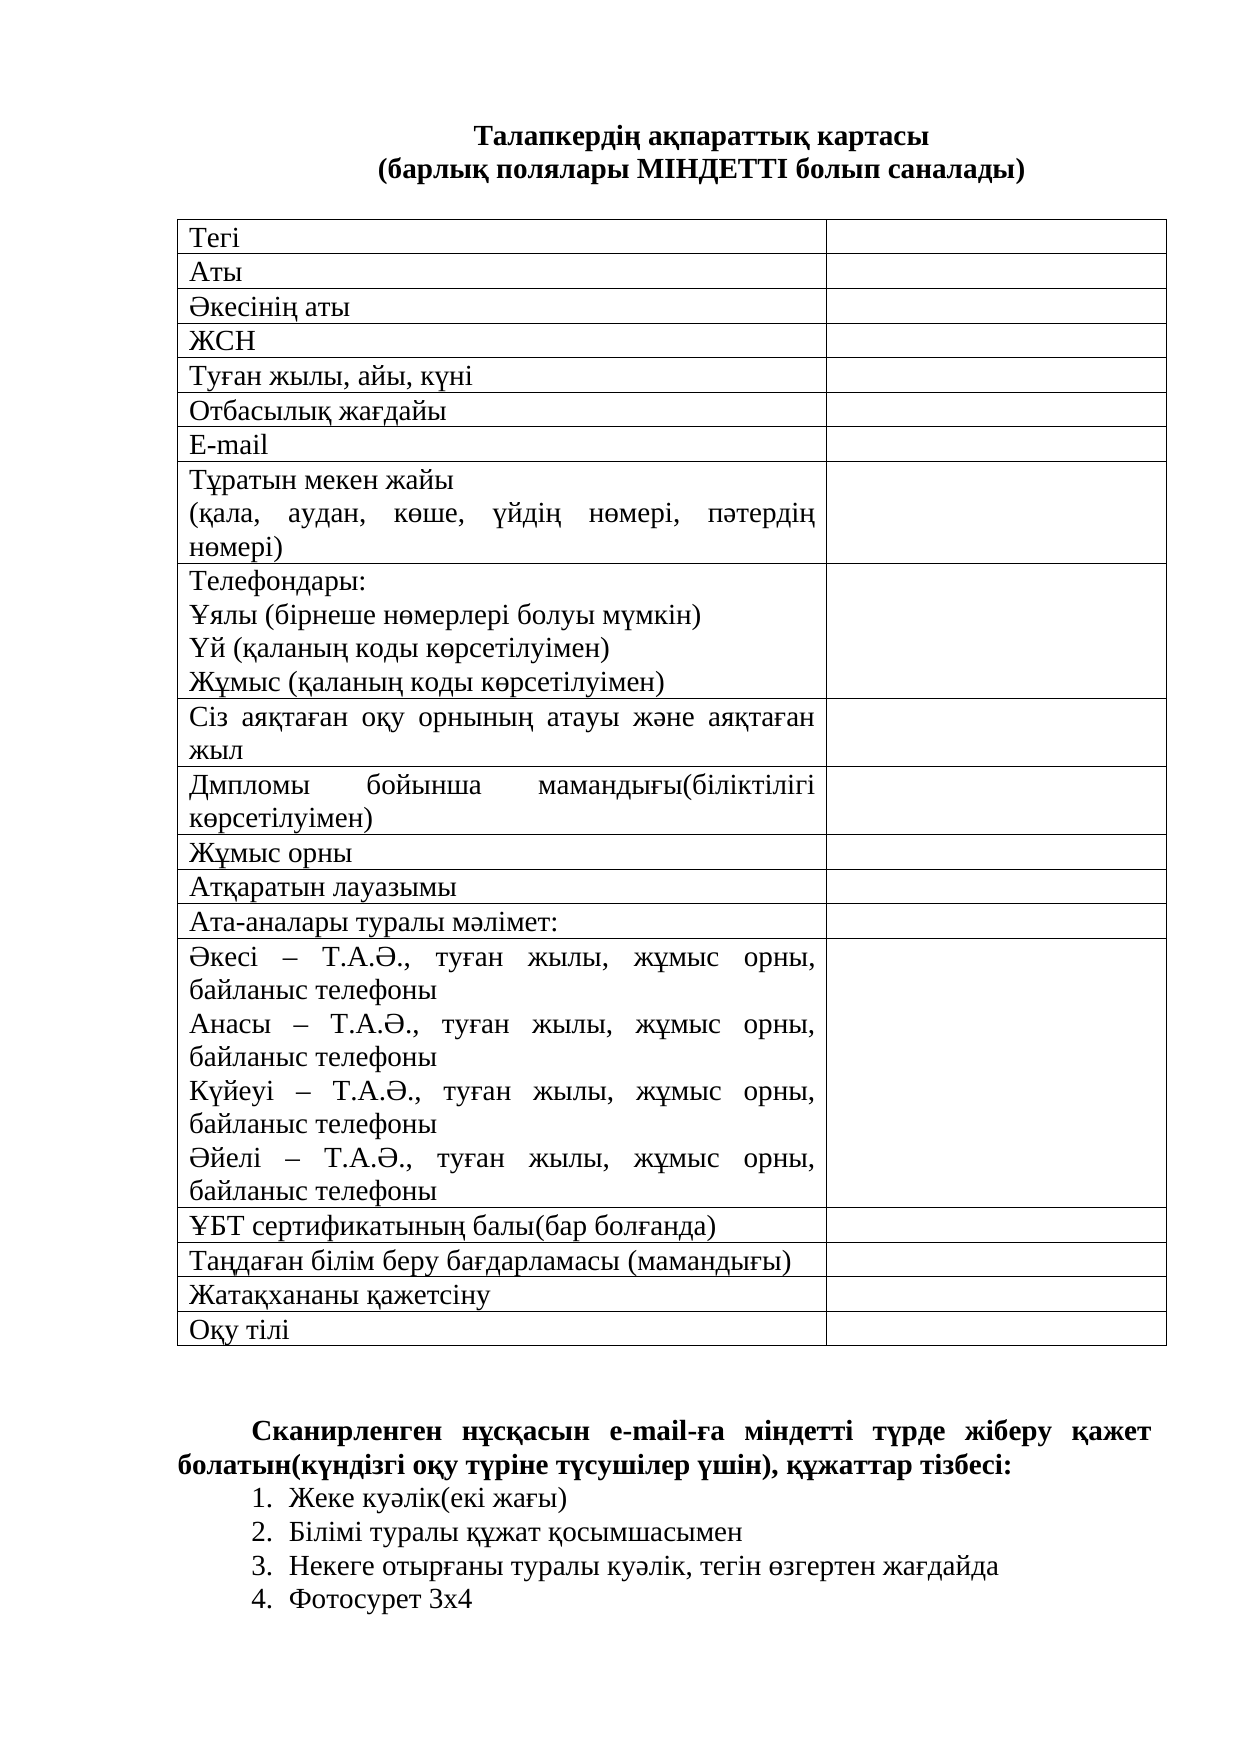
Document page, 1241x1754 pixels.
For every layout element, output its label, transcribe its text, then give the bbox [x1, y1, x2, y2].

table_cell Оқу тілі [178, 1312, 826, 1345]
table_cell Телефондары: Ұялы (бірнеше нөмерлері болуы мүмкін) Үй (қаланың коды көрсетілуімен) Жұмыс (қаланың коды көрсетілуімен) [178, 564, 826, 698]
table_cell [827, 835, 1166, 868]
table_cell [827, 767, 1166, 834]
table_cell [827, 324, 1166, 357]
table_cell [827, 1208, 1166, 1242]
table_cell Е-mail [178, 427, 826, 461]
text Сканирленген нұсқасын е-mail-ға міндетті түрде жіберу қажет болатын(күндізгі оқу түріне түсушілер үшін), құжаттар тізбесі: [177, 1413, 1152, 1481]
table_cell [827, 564, 1166, 698]
table_cell Дмпломы бойынша мамандығы(біліктілігі көрсетілуімен) [178, 767, 826, 834]
table_cell [827, 1277, 1166, 1311]
table_cell [827, 939, 1166, 1207]
list Некеге отырғаны туралы куәлік, тегін өзгертен жағдайда [251, 1548, 1152, 1581]
table_cell Сіз аяқтаған оқу орнының атауы және аяқтаған жыл [178, 699, 826, 766]
table_cell [827, 904, 1166, 938]
table_cell [827, 462, 1166, 562]
table_cell [827, 393, 1166, 426]
table_cell Туған жылы, айы, күні [178, 358, 826, 392]
text Талапкердің ақпараттық картасы [177, 118, 1152, 152]
table_cell ҰБТ сертификатының балы(бар болғанда) [178, 1208, 826, 1242]
table_cell Аты [178, 254, 826, 288]
table_cell [827, 1243, 1166, 1276]
table_cell Ата-аналары туралы мәлімет: [178, 904, 826, 938]
table_cell [827, 870, 1166, 903]
table_cell [827, 289, 1166, 322]
list Білімі туралы құжат қосымшасымен [251, 1514, 1152, 1548]
table_cell [827, 699, 1166, 766]
table_cell Жұмыс орны [178, 835, 826, 868]
list Жеке куәлік(екі жағы) [251, 1481, 1152, 1514]
table_cell [827, 358, 1166, 392]
table_header Тегі [178, 220, 826, 253]
table_header [827, 220, 1166, 253]
table_cell ЖСН [178, 324, 826, 357]
table_cell Отбасылық жағдайы [178, 393, 826, 426]
table_cell [827, 1312, 1166, 1345]
table_cell Таңдаған білім беру бағдарламасы (мамандығы) [178, 1243, 826, 1276]
table_cell Тұратын мекен жайы (қала, аудан, көше, үйдің нөмері, пәтердің нөмері) [178, 462, 826, 562]
list Фотосурет 3х4 [251, 1581, 1152, 1615]
text (барлық полялары МІНДЕТТІ болып саналады) [177, 152, 1152, 185]
table_cell Әкесі – Т.А.Ә., туған жылы, жұмыс орны, байланыс телефоны Анасы – Т.А.Ә., туған жылы, жұмыс орны, байланыс телефоны Күйеуі – Т.А.Ә., туған жылы, жұмыс орны, байланыс телефоны Әйелі – Т.А.Ә., туған жылы, жұмыс орны, байланыс телефоны [178, 939, 826, 1207]
table_cell Жатақхананы қажетсіну [178, 1277, 826, 1311]
table_cell Әкесінің аты [178, 289, 826, 322]
table_cell [827, 254, 1166, 288]
table_cell Атқаратын лауазымы [178, 870, 826, 903]
table_cell [827, 427, 1166, 461]
